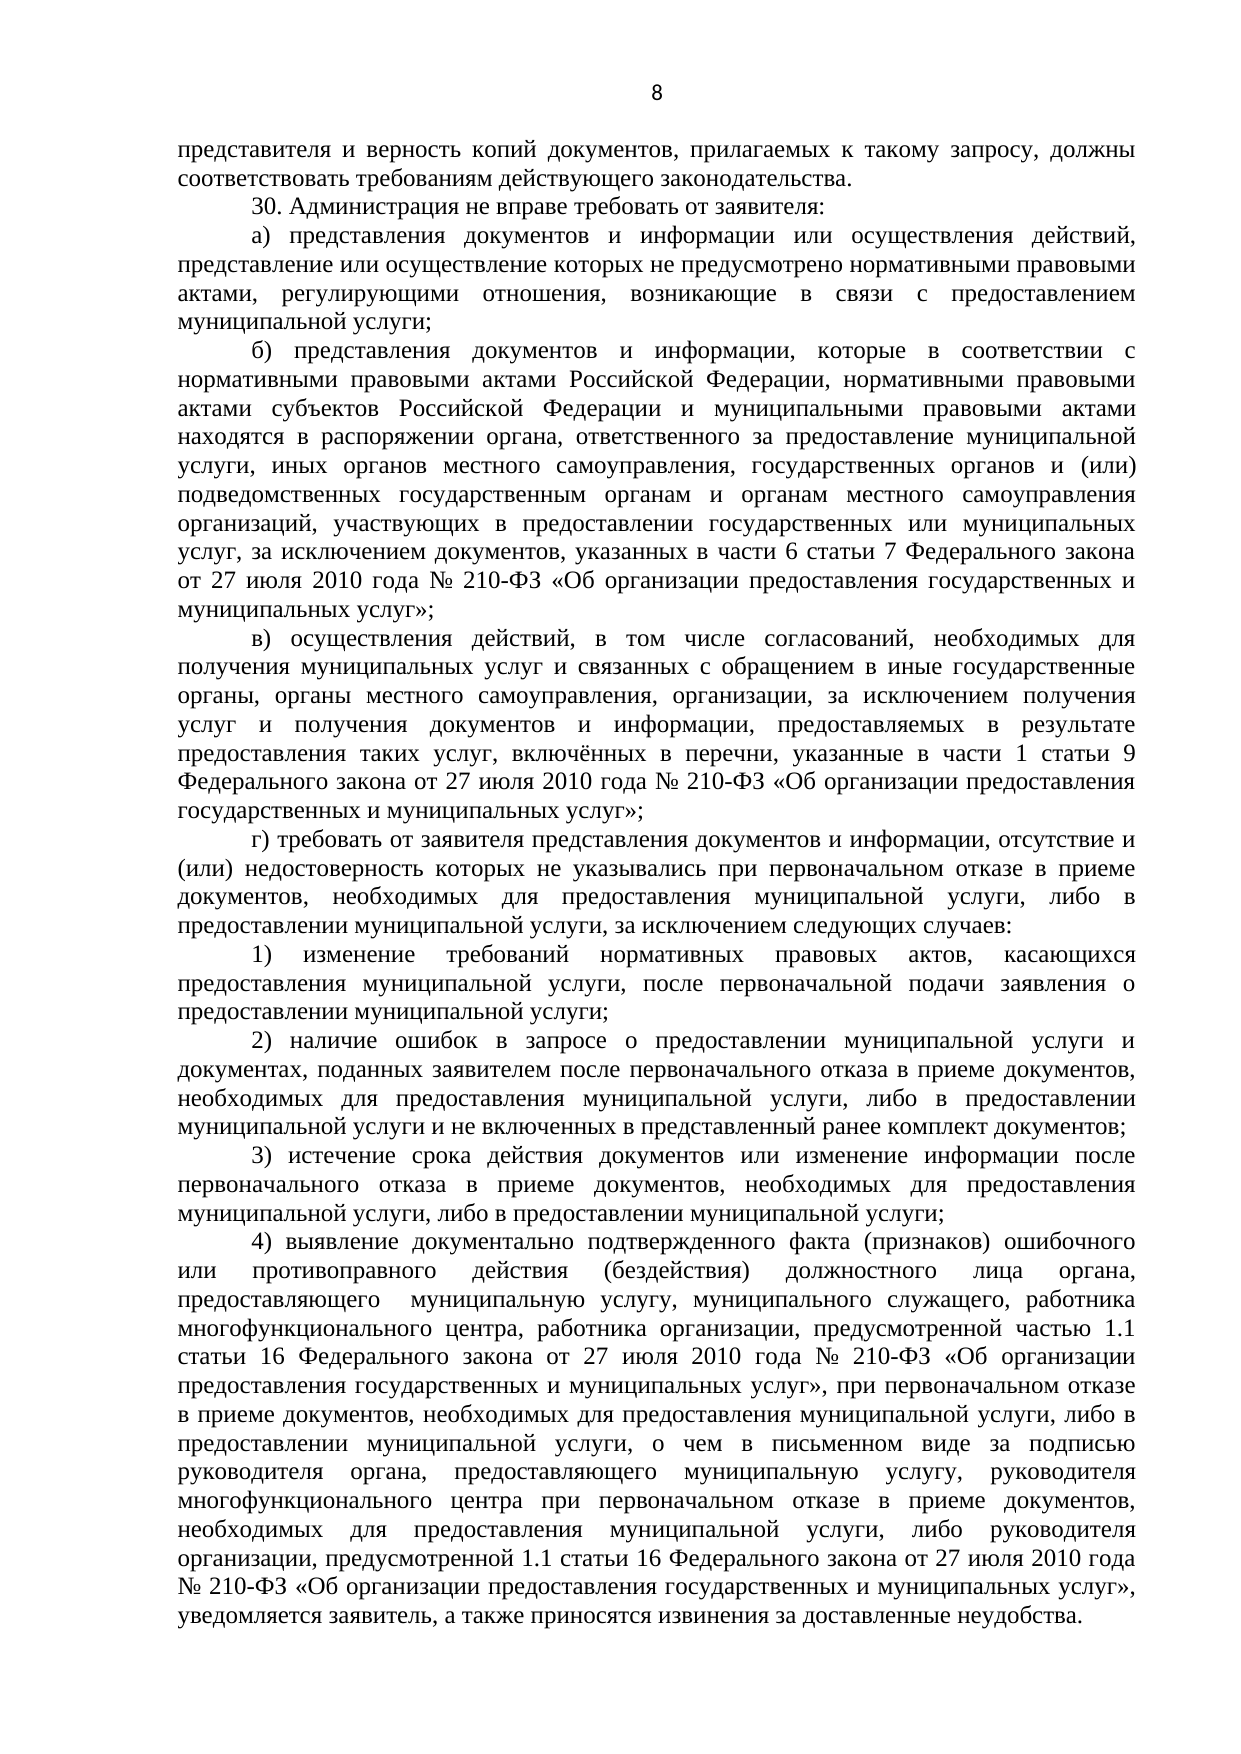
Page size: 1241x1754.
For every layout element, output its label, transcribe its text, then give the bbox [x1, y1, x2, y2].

text 30. Администрация не вправе требовать от заявителя: [177, 191, 1137, 220]
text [177, 134, 1137, 191]
text 1) изменение требований нормативных правовых актов, касающихся предоставления муниципальной услуги, после первоначальной подачи заявления о предоставлении муниципальной услуги; [177, 939, 1137, 1025]
text 3) истечение срока действия документов или изменение информации после первоначального отказа в приеме документов, необходимых для предоставления муниципальной услуги, либо в предоставлении муниципальной услуги; [177, 1140, 1137, 1226]
text 2) наличие ошибок в запросе о предоставлении муниципальной услуги и документах, поданных заявителем после первоначального отказа в приеме документов, необходимых для предоставления муниципальной услуги, либо в предоставлении муниципальной услуги и не включенных в представленный ранее комплект документов; [177, 1025, 1137, 1140]
text г) требовать от заявителя представления документов и информации, отсутствие и (или) недостоверность которых не указывались при первоначальном отказе в приеме документов, необходимых для предоставления муниципальной услуги, либо в предоставлении муниципальной услуги, за исключением следующих случаев: [177, 824, 1137, 939]
text б) представления документов и информации, которые в соответствии с нормативными правовыми актами Российской Федерации, нормативными правовыми актами субъектов Российской Федерации и муниципальными правовыми актами находятся в распоряжении органа, ответственного за предоставление муниципальной услуги, иных органов местного самоуправления, государственных органов и (или) подведомственных государственным органам и органам местного самоуправления организаций, участвующих в предоставлении государственных или муниципальных услуг, за исключением документов, указанных в части 6 статьи 7 Федерального закона от 27 июля 2010 года № 210-ФЗ «Об организации предоставления государственных и муниципальных услуг»; [177, 335, 1137, 623]
text 4) выявление документально подтвержденного факта (признаков) ошибочного или противоправного действия (бездействия) должностного лица органа, предоставляющего муниципальную услугу, муниципального служащего, работника многофункционального центра, работника организации, предусмотренной частью 1.1 статьи 16 Федерального закона от 27 июля 2010 года № 210-ФЗ «Об организации предоставления государственных и муниципальных услуг», при первоначальном отказе в приеме документов, необходимых для предоставления муниципальной услуги, либо в предоставлении муниципальной услуги, о чем в письменном виде за подписью руководителя органа, предоставляющего муниципальную услугу, руководителя многофункционального центра при первоначальном отказе в приеме документов, необходимых для предоставления муниципальной услуги, либо руководителя организации, предусмотренной 1.1 статьи 16 Федерального закона от 27 июля 2010 года № 210-ФЗ «Об организации предоставления государственных и муниципальных услуг», уведомляется заявитель, а также приносятся извинения за доставленные неудобства. [177, 1226, 1137, 1629]
text а) представления документов и информации или осуществления действий, представление или осуществление которых не предусмотрено нормативными правовыми актами, регулирующими отношения, возникающие в связи с предоставлением муниципальной услуги; [177, 220, 1137, 335]
text в) осуществления действий, в том числе согласований, необходимых для получения муниципальных услуг и связанных с обращением в иные государственные органы, органы местного самоуправления, организации, за исключением получения услуг и получения документов и информации, предоставляемых в результате предоставления таких услуг, включённых в перечни, указанные в части 1 статьи 9 Федерального закона от 27 июля 2010 года № 210-ФЗ «Об организации предоставления государственных и муниципальных услуг»; [177, 623, 1137, 824]
